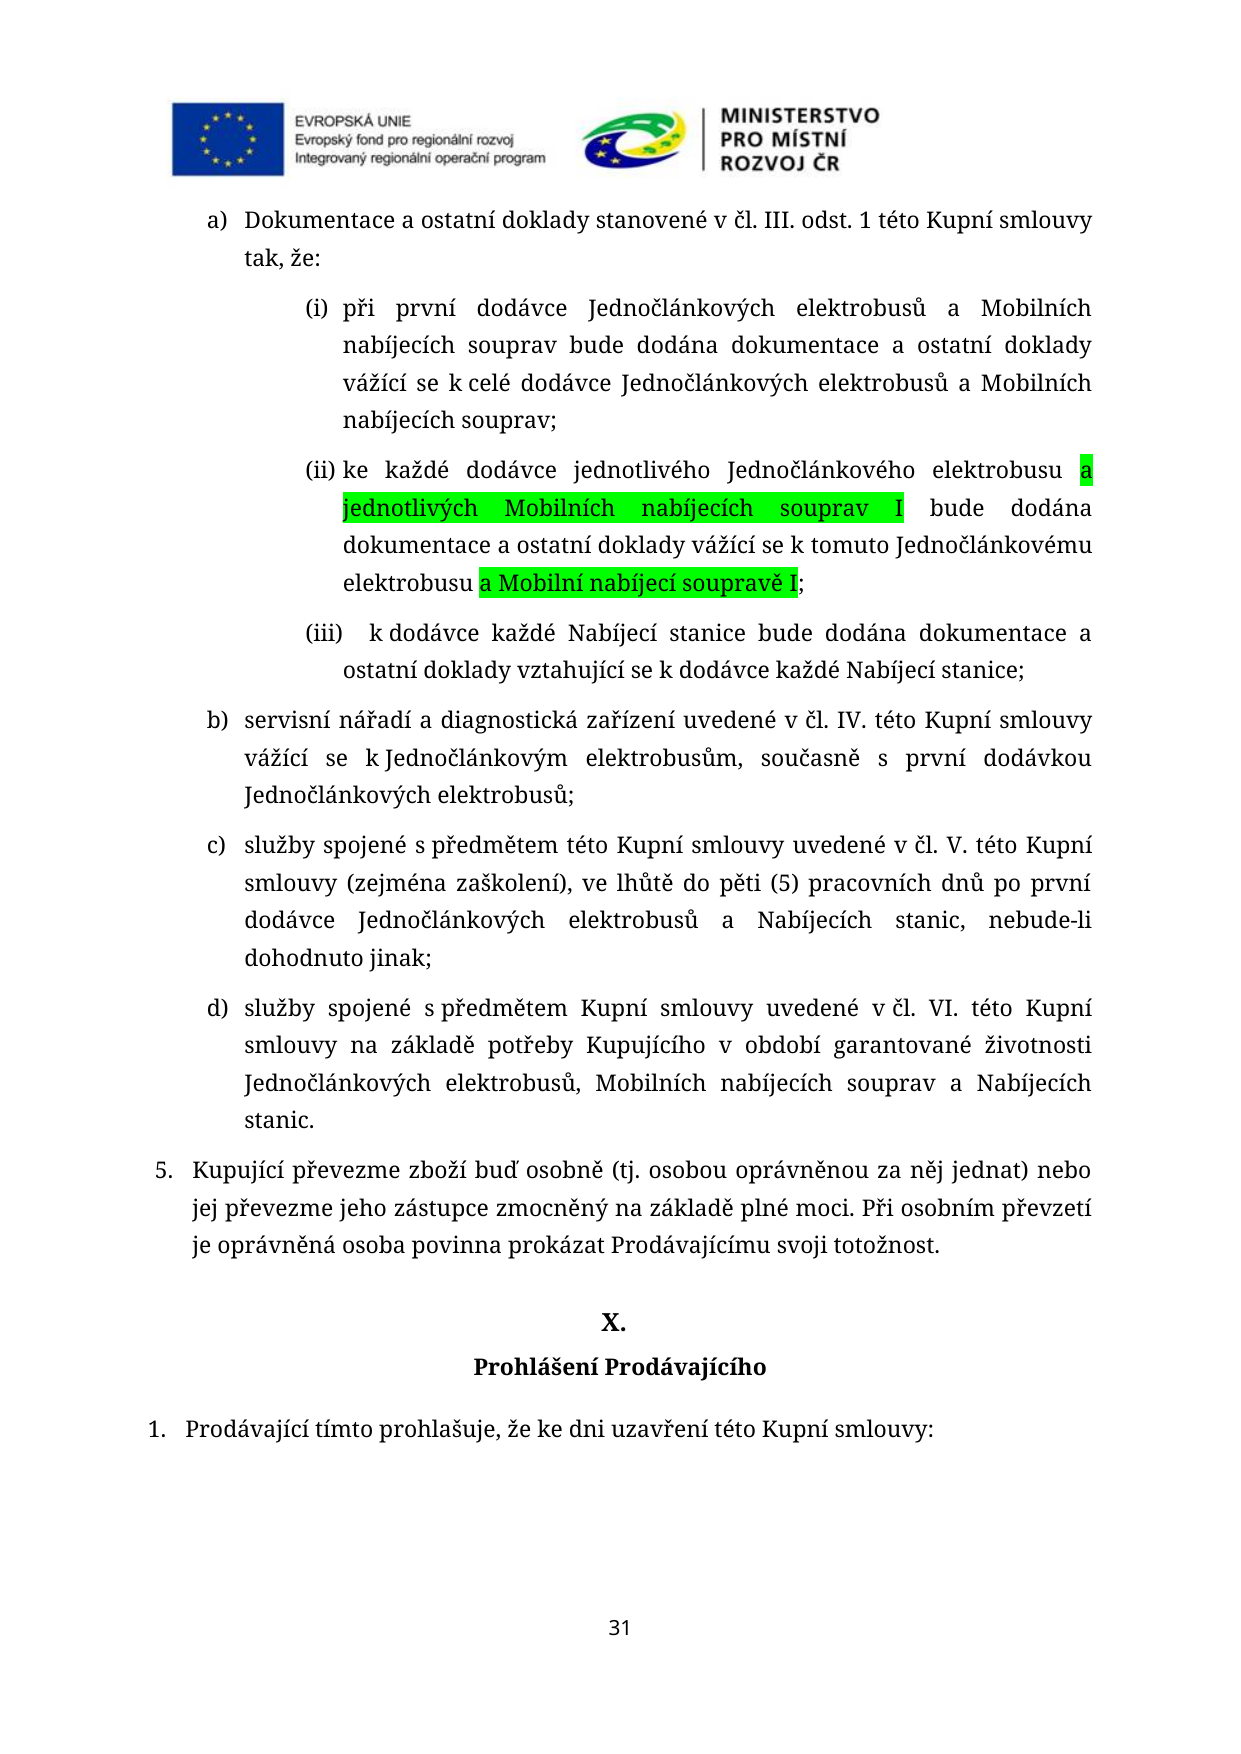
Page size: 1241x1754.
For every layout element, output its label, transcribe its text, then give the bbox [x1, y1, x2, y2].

list Prodávající tímto prohlašuje, že ke dni uzavření této Kupní smlouvy: [148, 1413, 1093, 1445]
list Kupující převezme zboží buď osobně (tj. osobou oprávněnou za něj jednat) nebo jej převezme jeho zástupce zmocněný na základě plné moci. Při osobním převzetí je oprávněná osoba povinna prokázat Prodávajícímu svoji totožnost. [154, 1154, 1093, 1261]
picture [147, 78, 903, 200]
list služby spojené s předmětem Kupní smlouvy uvedené v čl. VI. této Kupní smlouvy na základě potřeby Kupujícího v období garantované životnosti Jednočlánkových elektrobusů, Mobilních nabíjecích souprav a Nabíjecích stanic. [207, 992, 1093, 1136]
list ke každé dodávce jednotlivého Jednočlánkového elektrobusu a jednotlivých Mobilních nabíjecích souprav I bude dodána dokumentace a ostatní doklady vážící se k tomuto Jednočlánkovému elektrobusu a Mobilní nabíjecí soupravě I; [305, 454, 1093, 598]
list služby spojené s předmětem této Kupní smlouvy uvedené v čl. V. této Kupní smlouvy (zejména zaškolení), ve lhůtě do pěti (5) pracovních dnů po první dodávce Jednočlánkových elektrobusů a Nabíjecích stanic, nebude-li dohodnuto jinak; [207, 829, 1093, 973]
list servisní nářadí a diagnostická zařízení uvedené v čl. IV. této Kupní smlouvy vážící se k Jednočlánkovým elektrobusům, současně s první dodávkou Jednočlánkových elektrobusů; [207, 704, 1093, 811]
list Dokumentace a ostatní doklady stanovené v čl. III. odst. 1 této Kupní smlouvy tak, že: [207, 204, 1093, 273]
list při první dodávce Jednočlánkových elektrobusů a Mobilních nabíjecích souprav bude dodána dokumentace a ostatní doklady vážící se k celé dodávce Jednočlánkových elektrobusů a Mobilních nabíjecích souprav; [305, 292, 1093, 436]
list k dodávce každé Nabíjecí stanice bude dodána dokumentace a ostatní doklady vztahující se k dodávce každé Nabíjecí stanice; [305, 617, 1093, 686]
text Prohlášení Prodávajícího [148, 1351, 1093, 1382]
